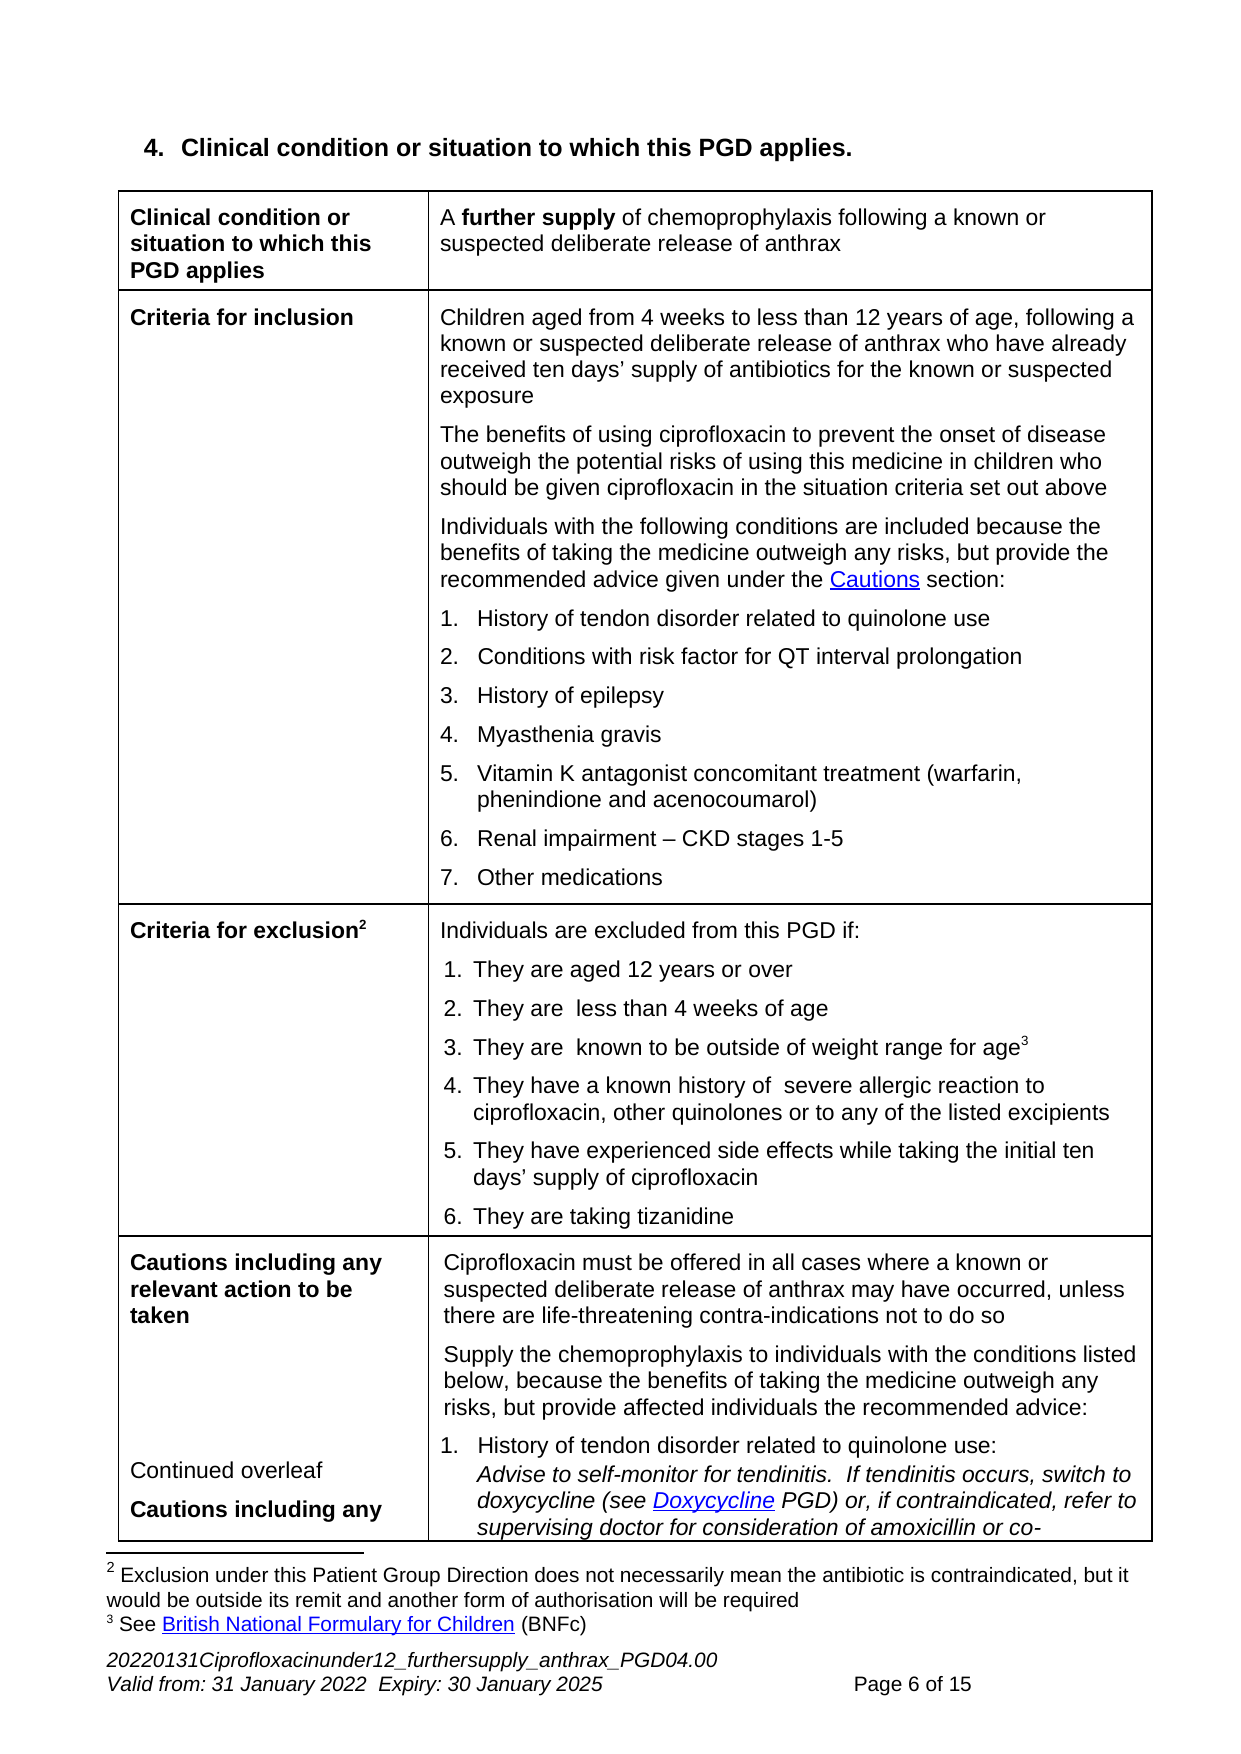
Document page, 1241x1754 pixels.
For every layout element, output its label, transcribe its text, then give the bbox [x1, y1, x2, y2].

table_cell Criteria for inclusion [119, 291, 428, 903]
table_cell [429, 1237, 1151, 1540]
table_cell Criteria for exclusion [119, 905, 428, 1235]
list Clinical condition or situation to which this PGD applies. [143, 132, 1134, 161]
table_cell Children aged from 4 weeks to less than 12 years of age, following a known or suspected deliberate release of anthrax who have already received ten days’ supply of antibiotics for the known or suspected exposure The benefits of using ciprofloxacin to prevent the onset of disease outweigh the potential risks of using this medicine in children who should be given ciprofloxacin in the situation criteria set out above Individuals with the following conditions are included because the benefits of taking the medicine outweigh any risks, but provide the recommended advice given under the Cautions section: History of tendon disorder related to quinolone use Conditions with risk factor for QT interval prolongation History of epilepsy Myasthenia gravis Vitamin K antagonist concomitant treatment (warfarin, phenindione and acenocoumarol) Renal impairment – CKD stages 1-5 Other medications [429, 291, 1151, 903]
table_header Clinical condition or situation to which this PGD applies [119, 192, 428, 289]
table_header A further supply of chemoprophylaxis following a known or suspected deliberate release of anthrax [429, 192, 1151, 289]
table_cell Individuals are excluded from this PGD if: They are aged 12 years or over They are less than 4 weeks of age They are known to be outside of weight range for age They have a known history of severe allergic reaction to ciprofloxacin, other quinolones or to any of the listed excipients They have experienced side effects while taking the initial ten days’ supply of ciprofloxacin They are taking tizanidine [429, 905, 1151, 1235]
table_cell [119, 1237, 428, 1540]
